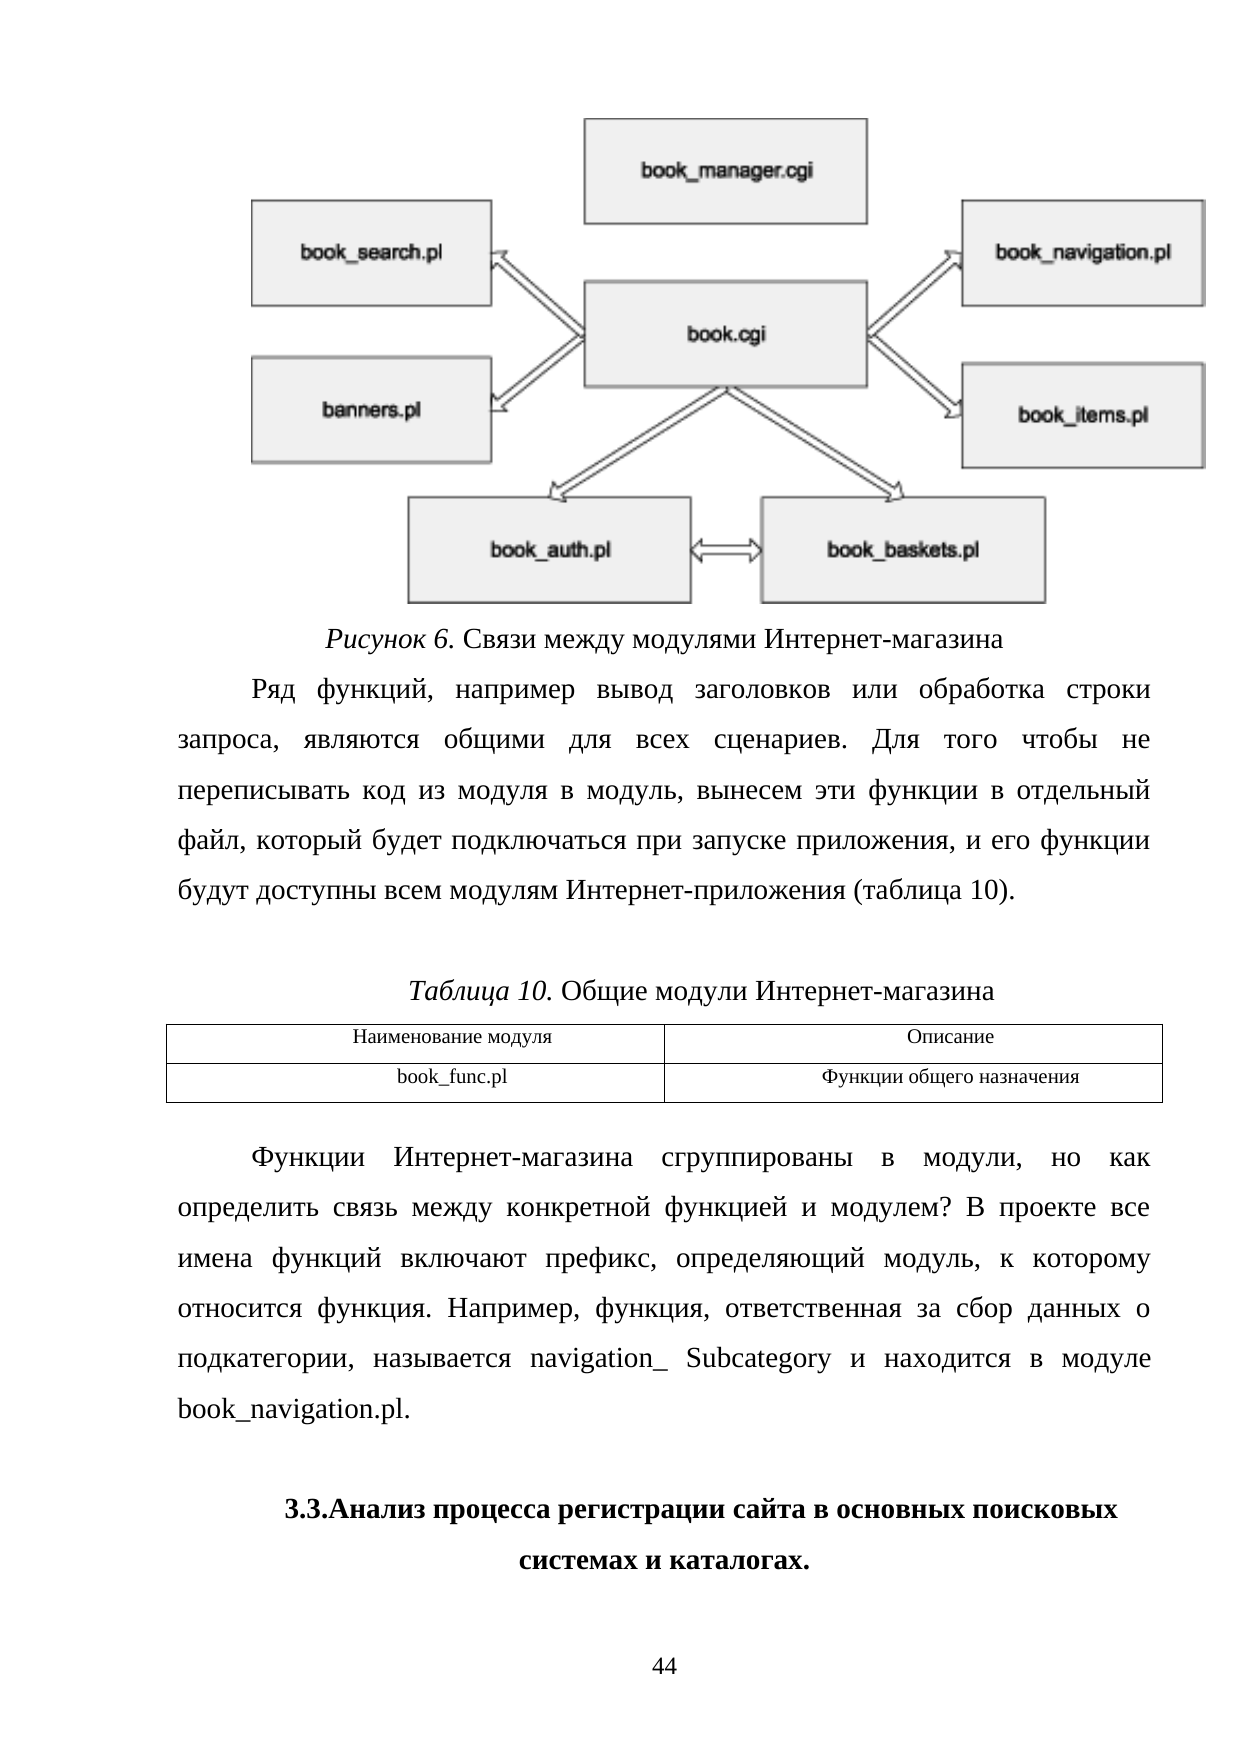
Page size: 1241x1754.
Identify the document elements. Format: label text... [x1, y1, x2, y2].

picture [251, 118, 1206, 604]
table_header Описание [665, 1025, 1162, 1063]
table_cell Функции общего назначения [665, 1064, 1162, 1102]
text Функции Интернет-магазина сгруппированы в модули, но как определить связь между конкретной функцией и модулем? В проекте все имена функций включают префикс, определяющий модуль, к которому относится функция. Например, функция, ответственная за сбор данных о подкатегории, называется navigation_ Subcategory и находится в модуле book_navigation.pl. [177, 1139, 1152, 1424]
text Ряд функций, например вывод заголовков или обработка строки запроса, являются общими для всех сценариев. Для того чтобы не переписывать код из модуля в модуль, вынесем эти функции в отдельный файл, который будет подключаться при запуске приложения, и его функции будут доступны всем модулям Интернет-приложения (таблица 10). [177, 671, 1152, 906]
text Таблица 10. Общие модули Интернет-магазина [177, 973, 1152, 1007]
table_header Наименование модуля [167, 1025, 664, 1063]
table_cell book_func.pl [167, 1064, 664, 1102]
text 3.3.Анализ процесса регистрации сайта в основных поисковых системах и каталогах. [177, 1491, 1152, 1575]
